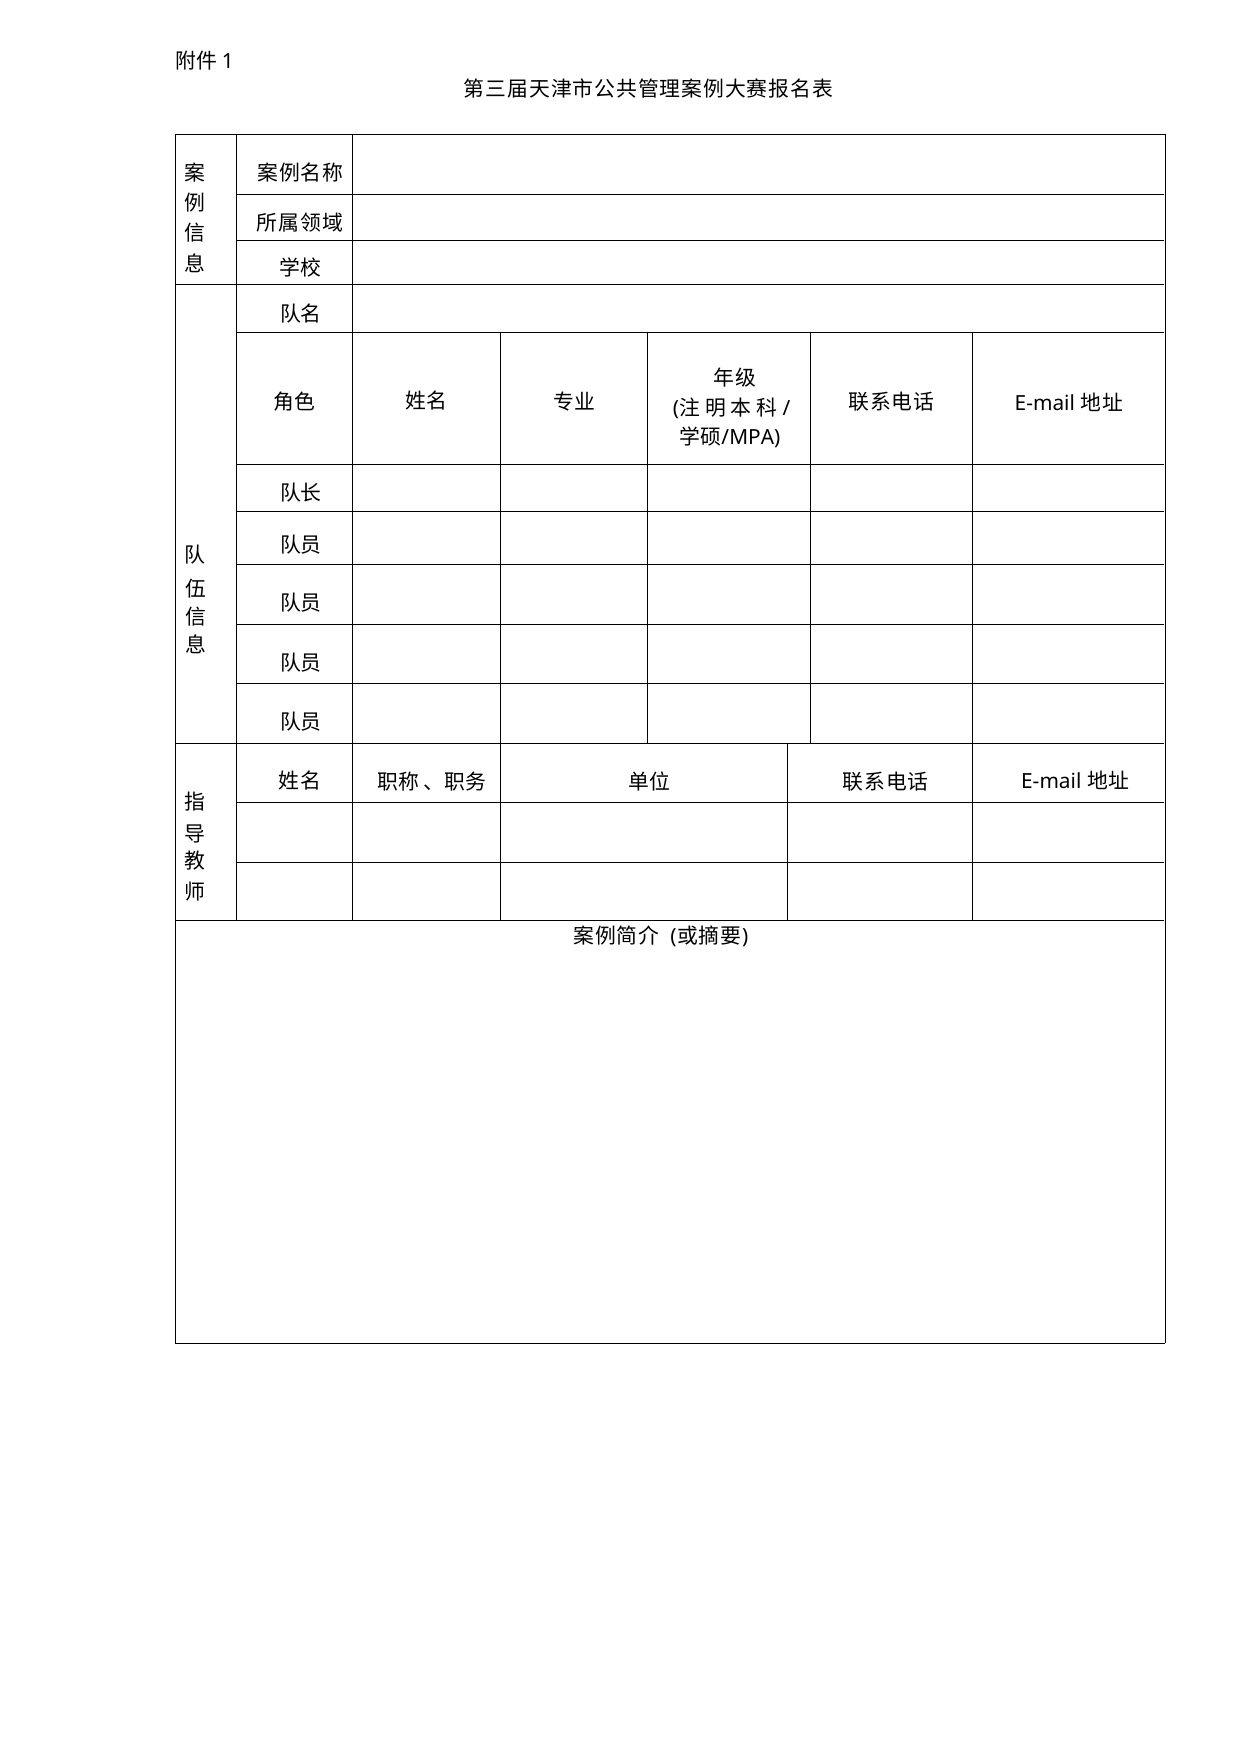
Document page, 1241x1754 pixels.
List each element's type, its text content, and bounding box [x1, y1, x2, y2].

table_cell [811, 625, 972, 683]
table_cell 姓名 [237, 744, 352, 802]
text 第三届天津市公共管理案例大赛报名表 [175, 78, 1121, 102]
table_cell [973, 564, 1165, 624]
table_cell 联系电话 [811, 333, 972, 463]
table_cell [353, 803, 500, 862]
table_cell [973, 511, 1165, 564]
table_cell [811, 512, 972, 564]
table_cell [648, 684, 810, 743]
table_cell 所属领域 [237, 195, 352, 240]
table_cell 专业 [501, 333, 647, 463]
table_header [353, 135, 1165, 194]
table_cell E-mail 地址 [973, 332, 1165, 463]
table_cell 案例简介 (或摘要) [176, 920, 1165, 1343]
table_cell 队员 [237, 512, 352, 564]
table_cell [353, 240, 1165, 284]
table_cell 年级 (注 明 本 科 / 学硕/MPA) [648, 333, 810, 463]
table_cell 队长 [237, 465, 352, 511]
table_cell [811, 684, 972, 743]
table_cell [353, 284, 1165, 332]
table_cell [501, 684, 647, 743]
table_cell [237, 863, 352, 919]
table_cell [353, 625, 500, 683]
table_cell [973, 624, 1165, 683]
table_cell E-mail 地址 [973, 743, 1165, 802]
table_cell [501, 512, 647, 564]
table_cell [353, 465, 500, 511]
table_cell [501, 565, 647, 624]
table_header 案 例 信 息 [176, 135, 236, 284]
table_cell [788, 803, 972, 862]
table_cell 角色 [237, 333, 352, 463]
table_cell 队 伍 信 息 [176, 285, 236, 743]
table_cell [811, 465, 972, 511]
table_cell [973, 464, 1165, 511]
table_cell [788, 863, 972, 919]
table_cell 姓名 [353, 333, 500, 463]
table_cell [811, 565, 972, 624]
table_cell [353, 194, 1165, 240]
table_cell [973, 683, 1165, 743]
table_cell [237, 803, 352, 862]
table_cell [501, 465, 647, 511]
table_cell 队员 [237, 684, 352, 743]
table_cell [353, 684, 500, 743]
table_cell [648, 512, 810, 564]
table_cell 学校 [237, 241, 352, 284]
table_cell [501, 863, 787, 919]
table_cell 单位 [501, 744, 787, 802]
text 附件 1 [175, 51, 1121, 73]
table_cell [353, 512, 500, 564]
table_cell [501, 803, 787, 862]
table_cell 指 导 教 师 [176, 744, 236, 919]
table_cell [353, 863, 500, 919]
table_cell [648, 625, 810, 683]
table_cell [353, 565, 500, 624]
table_cell 职称 、职务 [353, 744, 500, 802]
table_cell [648, 565, 810, 624]
table_cell 队员 [237, 625, 352, 683]
table_cell [973, 802, 1165, 862]
table_cell [973, 862, 1165, 919]
table_cell [501, 625, 647, 683]
table_header 案例名称 [237, 135, 352, 194]
table_cell 联系电话 [788, 744, 972, 802]
table_cell [648, 465, 810, 511]
table_cell 队名 [237, 285, 352, 332]
table_cell 队员 [237, 565, 352, 624]
